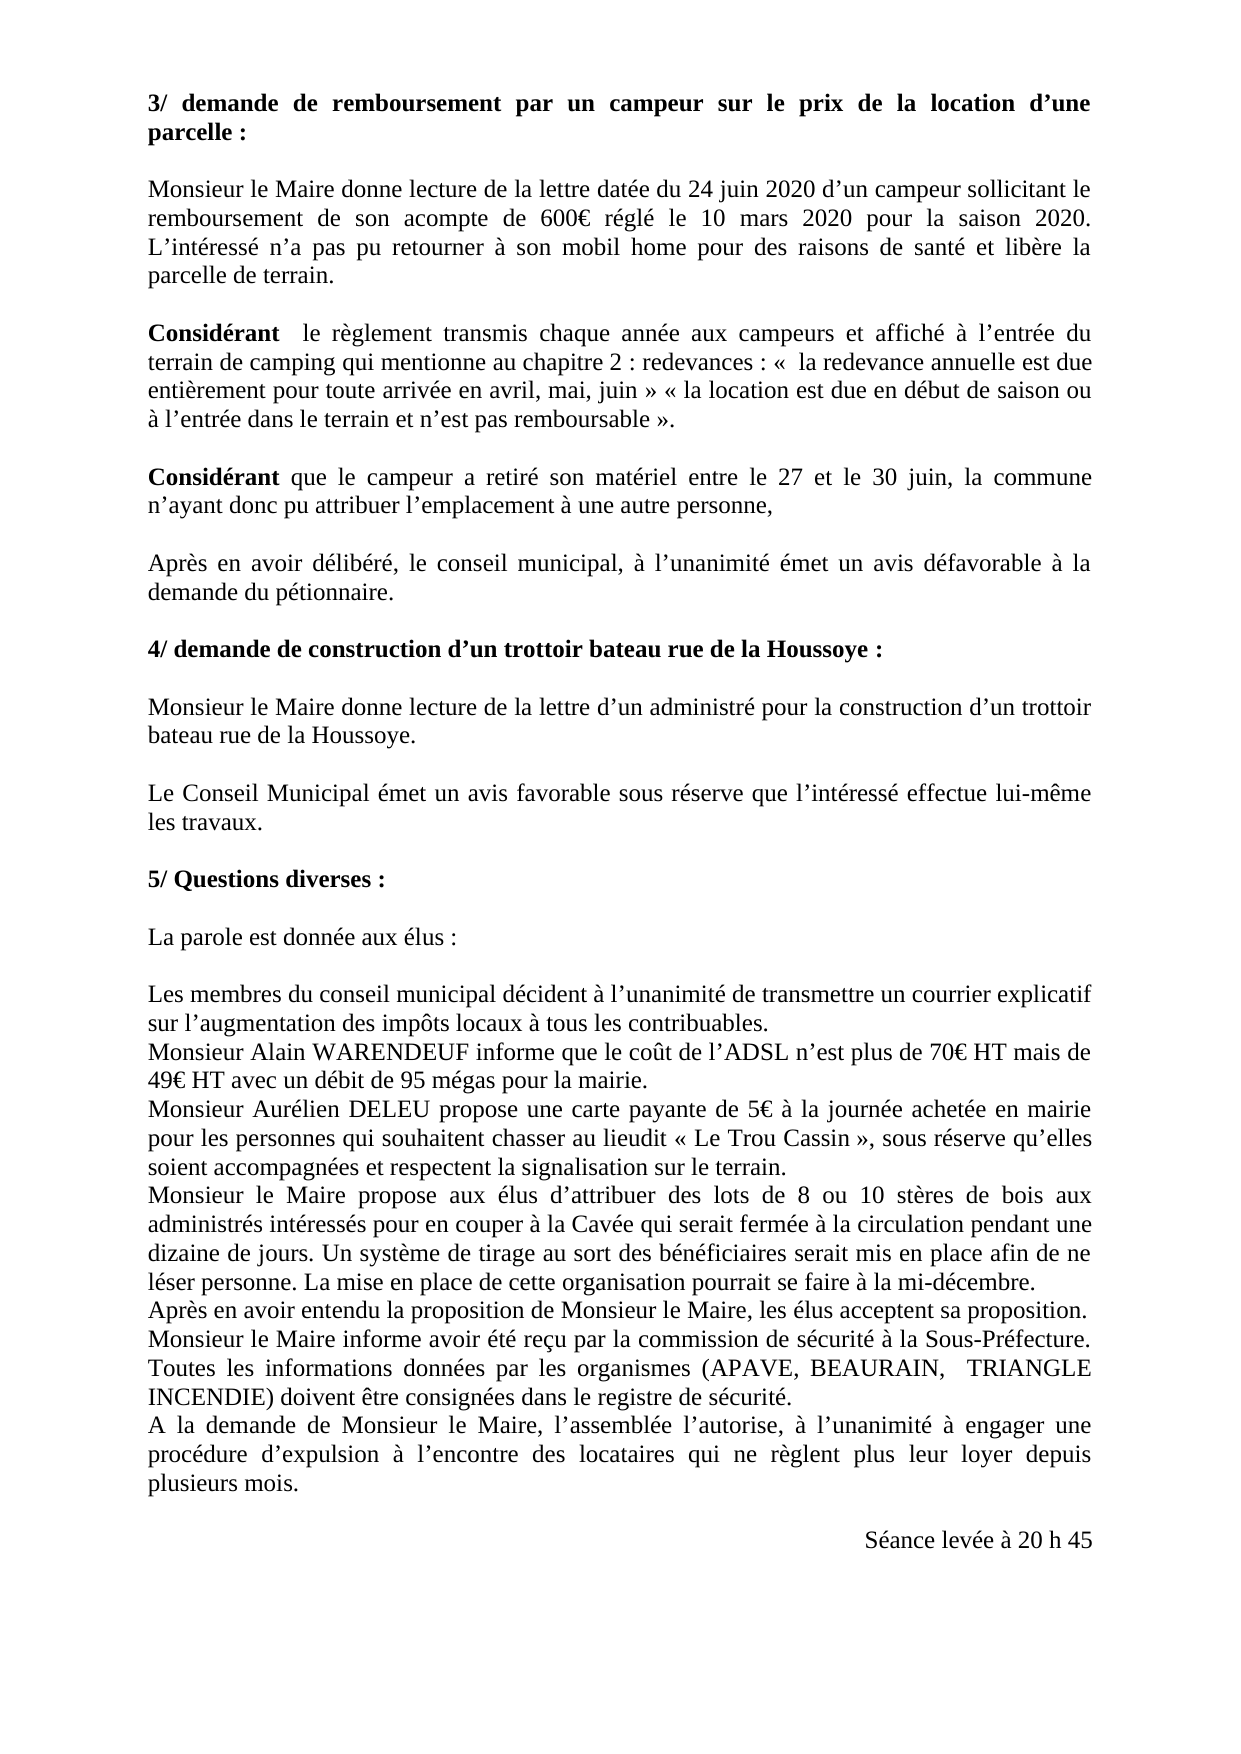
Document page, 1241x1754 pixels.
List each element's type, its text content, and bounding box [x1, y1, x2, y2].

text 4/ demande de construction d’un trottoir bateau rue de la Houssoye : [148, 634, 1093, 663]
text Le Conseil Municipal émet un avis favorable sous réserve que l’intéressé effectue lui-même les travaux. [148, 778, 1093, 835]
text Considérant le règlement transmis chaque année aux campeurs et affiché à l’entrée du terrain de camping qui mentionne au chapitre 2 : redevances : « la redevance annuelle est due entièrement pour toute arrivée en avril, mai, juin » « la location est due en début de saison ou à l’entrée dans le terrain et n’est pas remboursable ». [148, 318, 1093, 433]
text La parole est donnée aux élus : [148, 922, 1093, 950]
text Monsieur le Maire propose aux élus d’attribuer des lots de 8 ou 10 stères de bois aux administrés intéressés pour en couper à la Cavée qui serait fermée à la circulation pendant une dizaine de jours. Un système de tirage au sort des bénéficiaires serait mis en place afin de ne léser personne. La mise en place de cette organisation pourrait se faire à la mi-décembre. [148, 1180, 1093, 1295]
text Monsieur le Maire informe avoir été reçu par la commission de sécurité à la Sous-Préfecture. Toutes les informations données par les organismes (APAVE, BEAURAIN, TRIANGLE INCENDIE) doivent être consignées dans le registre de sécurité. [148, 1324, 1093, 1410]
text Considérant que le campeur a retiré son matériel entre le 27 et le 30 juin, la commune n’ayant donc pu attribuer l’emplacement à une autre personne, [148, 462, 1093, 519]
text 3/ demande de remboursement par un campeur sur le prix de la location d’une parcelle : [148, 88, 1093, 145]
text Monsieur Aurélien DELEU propose une carte payante de 5€ à la journée achetée en mairie pour les personnes qui souhaitent chasser au lieudit « Le Trou Cassin », sous réserve qu’elles soient accompagnées et respectent la signalisation sur le terrain. [148, 1094, 1093, 1180]
text Monsieur le Maire donne lecture de la lettre d’un administré pour la construction d’un trottoir bateau rue de la Houssoye. [148, 692, 1093, 749]
text Séance levée à 20 h 45 [148, 1525, 1093, 1554]
text Monsieur Alain WARENDEUF informe que le coût de l’ADSL n’est plus de 70€ HT mais de 49€ HT avec un débit de 95 mégas pour la mairie. [148, 1037, 1093, 1094]
text Après en avoir délibéré, le conseil municipal, à l’unanimité émet un avis défavorable à la demande du pétionnaire. [148, 548, 1093, 605]
text 5/ Questions diverses : [148, 864, 1093, 893]
text Après en avoir entendu la proposition de Monsieur le Maire, les élus acceptent sa proposition. [148, 1295, 1093, 1324]
text Monsieur le Maire donne lecture de la lettre datée du 24 juin 2020 d’un campeur sollicitant le remboursement de son acompte de 600€ réglé le 10 mars 2020 pour la saison 2020. L’intéressé n’a pas pu retourner à son mobil home pour des raisons de santé et libère la parcelle de terrain. [148, 174, 1093, 289]
text Les membres du conseil municipal décident à l’unanimité de transmettre un courrier explicatif sur l’augmentation des impôts locaux à tous les contribuables. [148, 979, 1093, 1037]
text A la demande de Monsieur le Maire, l’assemblée l’autorise, à l’unanimité à engager une procédure d’expulsion à l’encontre des locataires qui ne règlent plus leur loyer depuis plusieurs mois. [148, 1410, 1093, 1497]
